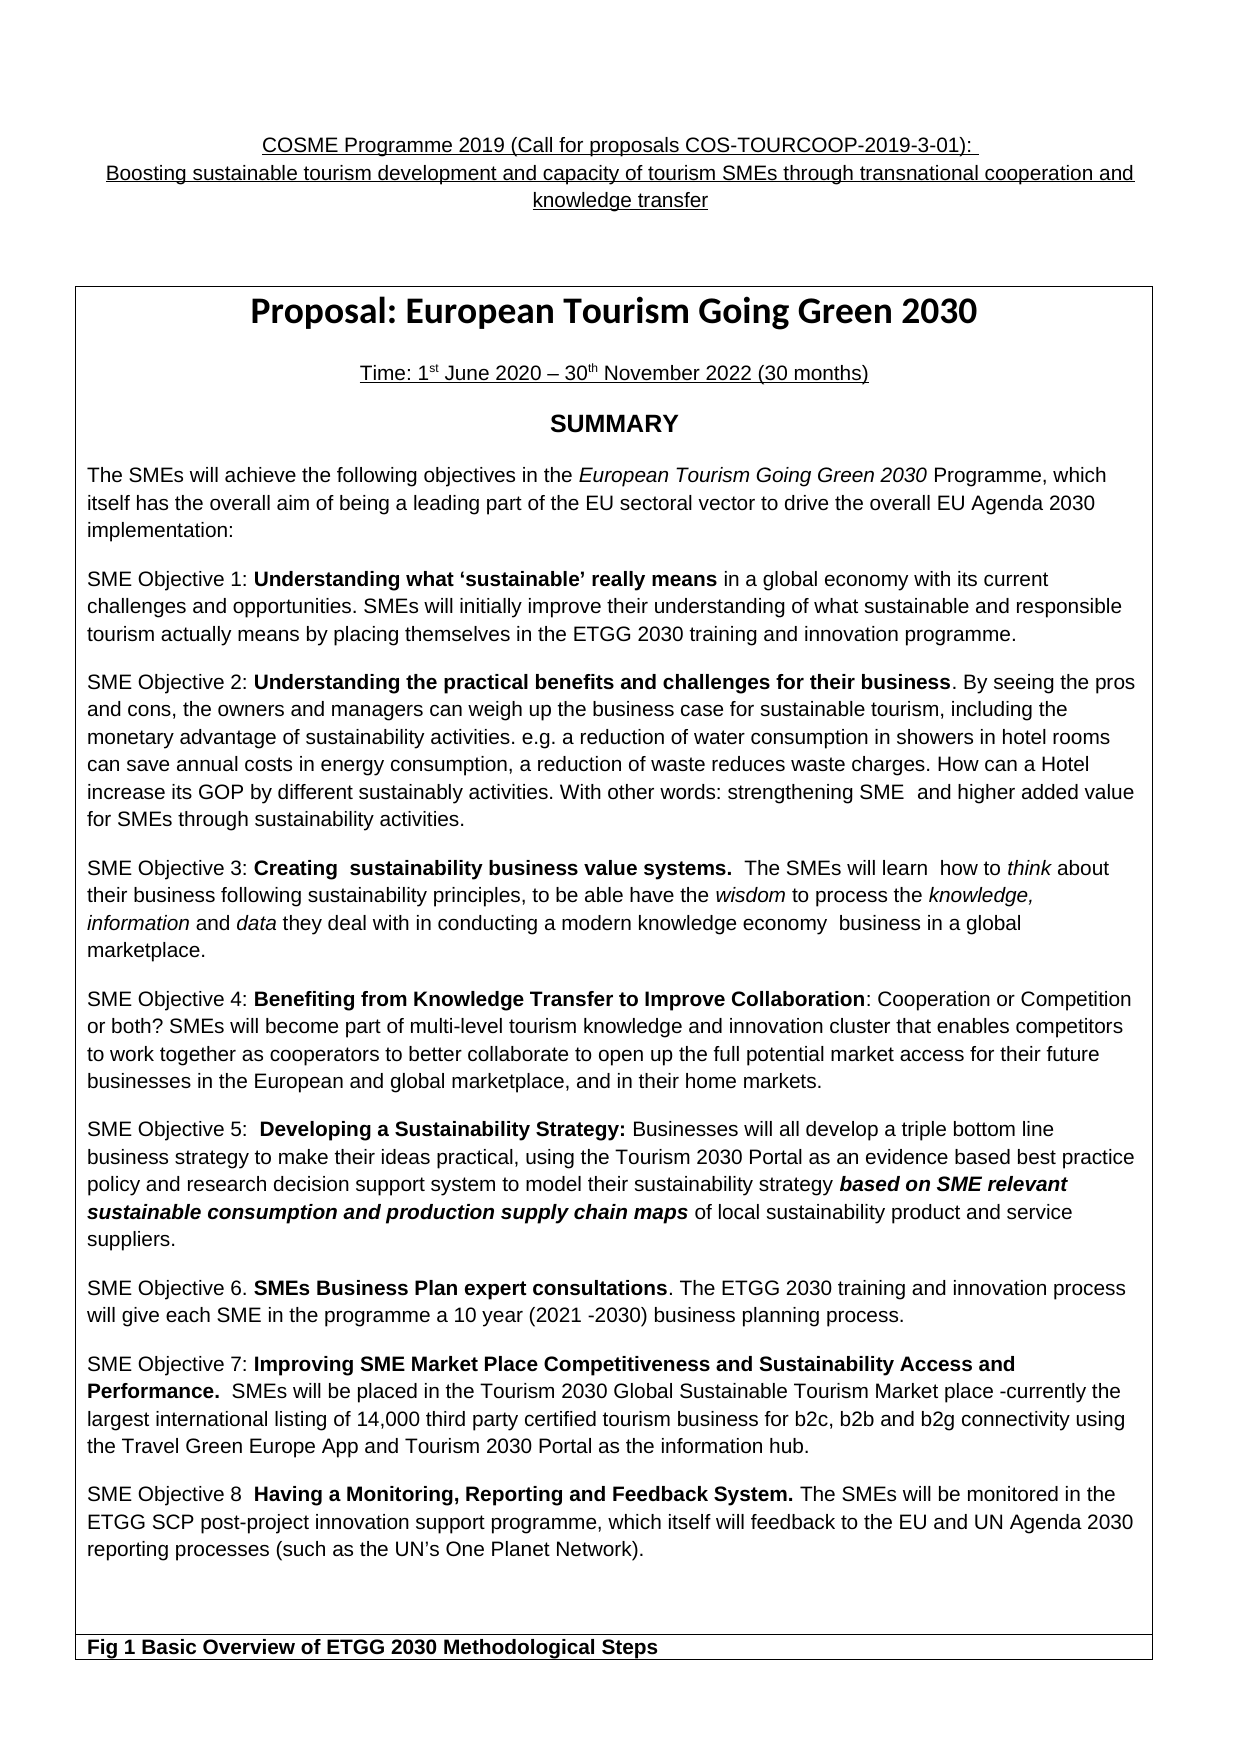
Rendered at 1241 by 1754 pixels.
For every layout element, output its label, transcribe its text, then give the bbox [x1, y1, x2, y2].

table_header Proposal: European Tourism Going Green 2030 Time: 1st June 2020 – 30th November 2022 (30 months) SUMMARY The SMEs will achieve the following objectives in the European Tourism Going Green 2030 Programme, which itself has the overall aim of being a leading part of the EU sectoral vector to drive the overall EU Agenda 2030 implementation: SME Objective 1: Understanding what ‘sustainable’ really means in a global economy with its current challenges and opportunities. SMEs will initially improve their understanding of what sustainable and responsible tourism actually means by placing themselves in the ETGG 2030 training and innovation programme. SME Objective 2: Understanding the practical benefits and challenges for their business. By seeing the pros and cons, the owners and managers can weigh up the business case for sustainable tourism, including the monetary advantage of sustainability activities. e.g. a reduction of water consumption in showers in hotel rooms can save annual costs in energy consumption, a reduction of waste reduces waste charges. How can a Hotel increase its GOP by different sustainably activities. With other words: strengthening SME and higher added value for SMEs through sustainability activities. SME Objective 3: Creating sustainability business value systems. The SMEs will learn how to think about their business following sustainability principles, to be able have the wisdom to process the knowledge, information and data they deal with in conducting a modern knowledge economy business in a global marketplace. SME Objective 4: Benefiting from Knowledge Transfer to Improve Collaboration: Cooperation or Competition or both? SMEs will become part of multi-level tourism knowledge and innovation cluster that enables competitors to work together as cooperators to better collaborate to open up the full potential market access for their future businesses in the European and global marketplace, and in their home markets. SME Objective 5: Developing a Sustainability Strategy: Businesses will all develop a triple bottom line business strategy to make their ideas practical, using the Tourism 2030 Portal as an evidence based best practice policy and research decision support system to model their sustainability strategy based on SME relevant sustainable consumption and production supply chain maps of local sustainability product and service suppliers. SME Objective 6. SMEs Business Plan expert consultations. The ETGG 2030 training and innovation process will give each SME in the programme a 10 year (2021 -2030) business planning process. SME Objective 7: Improving SME Market Place Competitiveness and Sustainability Access and Performance. SMEs will be placed in the Tourism 2030 Global Sustainable Tourism Market place -currently the largest international listing of 14,000 third party certified tourism business for b2c, b2b and b2g connectivity using the Travel Green Europe App and Tourism 2030 Portal as the information hub. SME Objective 8 Having a Monitoring, Reporting and Feedback System. The SMEs will be monitored in the ETGG SCP post-project innovation support programme, which itself will feedback to the EU and UN Agenda 2030 reporting processes (such as the UN’s One Planet Network). [76, 287, 1152, 1634]
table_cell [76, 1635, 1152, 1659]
text COSME Programme 2019 (Call for proposals COS-TOURCOOP-2019-3-01): Boosting sustainable tourism development and capacity of tourism SMEs through transnational cooperation and knowledge transfer [75, 133, 1165, 212]
